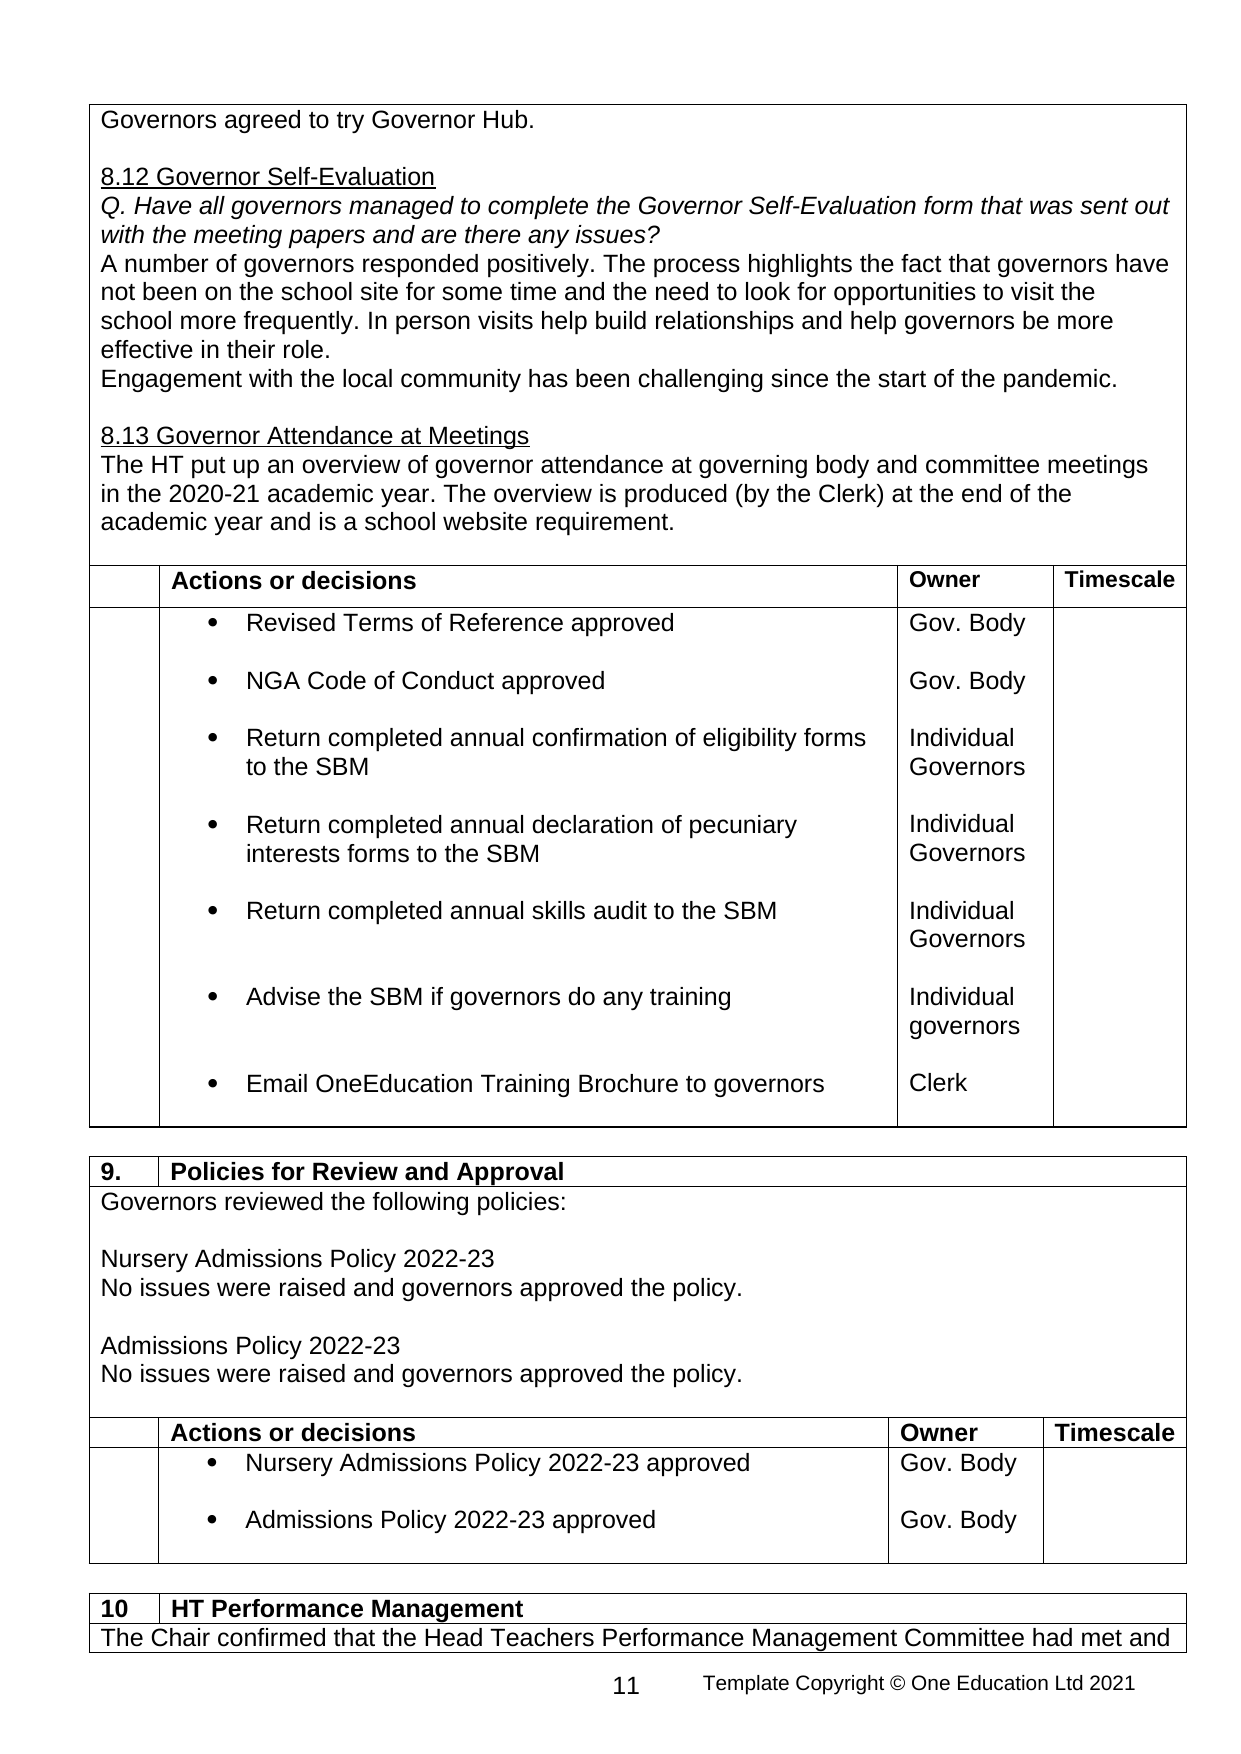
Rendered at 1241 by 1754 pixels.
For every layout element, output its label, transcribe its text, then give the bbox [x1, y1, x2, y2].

table_header HT Performance Management [160, 1594, 1186, 1622]
table_cell Owner [898, 566, 1053, 607]
table_header 9. [90, 1157, 158, 1186]
table_cell Nursery Admissions Policy 2022-23 approved Admissions Policy 2022-23 approved [159, 1448, 888, 1563]
table_cell [90, 1418, 158, 1447]
table_header 10 [90, 1594, 159, 1622]
table_cell Gov. Body Gov. Body [889, 1448, 1043, 1563]
table_cell [1054, 608, 1186, 1126]
table_cell Timescale [1054, 566, 1186, 607]
table_cell Actions or decisions [159, 1418, 888, 1447]
table_cell Gov. Body Gov. Body Individual Governors Individual Governors Individual Governors Individual governors Clerk [898, 608, 1053, 1126]
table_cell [90, 105, 1186, 565]
table_cell [1044, 1448, 1186, 1563]
table_cell Governors reviewed the following policies: Nursery Admissions Policy 2022-23 No issues were raised and governors approved the policy. Admissions Policy 2022-23 No issues were raised and governors approved the policy. [90, 1187, 1186, 1417]
table_cell [90, 1448, 158, 1563]
table_cell Timescale [1044, 1418, 1186, 1447]
table_cell [90, 608, 159, 1126]
table_cell Owner [889, 1418, 1043, 1447]
table_cell Revised Terms of Reference approved NGA Code of Conduct approved Return completed annual confirmation of eligibility forms to the SBM Return completed annual declaration of pecuniary interests forms to the SBM Return completed annual skills audit to the SBM Advise the SBM if governors do any training Email OneEducation Training Brochure to governors [160, 608, 897, 1126]
table_cell Actions or decisions [160, 566, 897, 607]
table_header Policies for Review and Approval [159, 1157, 1186, 1186]
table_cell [90, 1624, 1186, 1652]
table_cell [90, 566, 159, 607]
